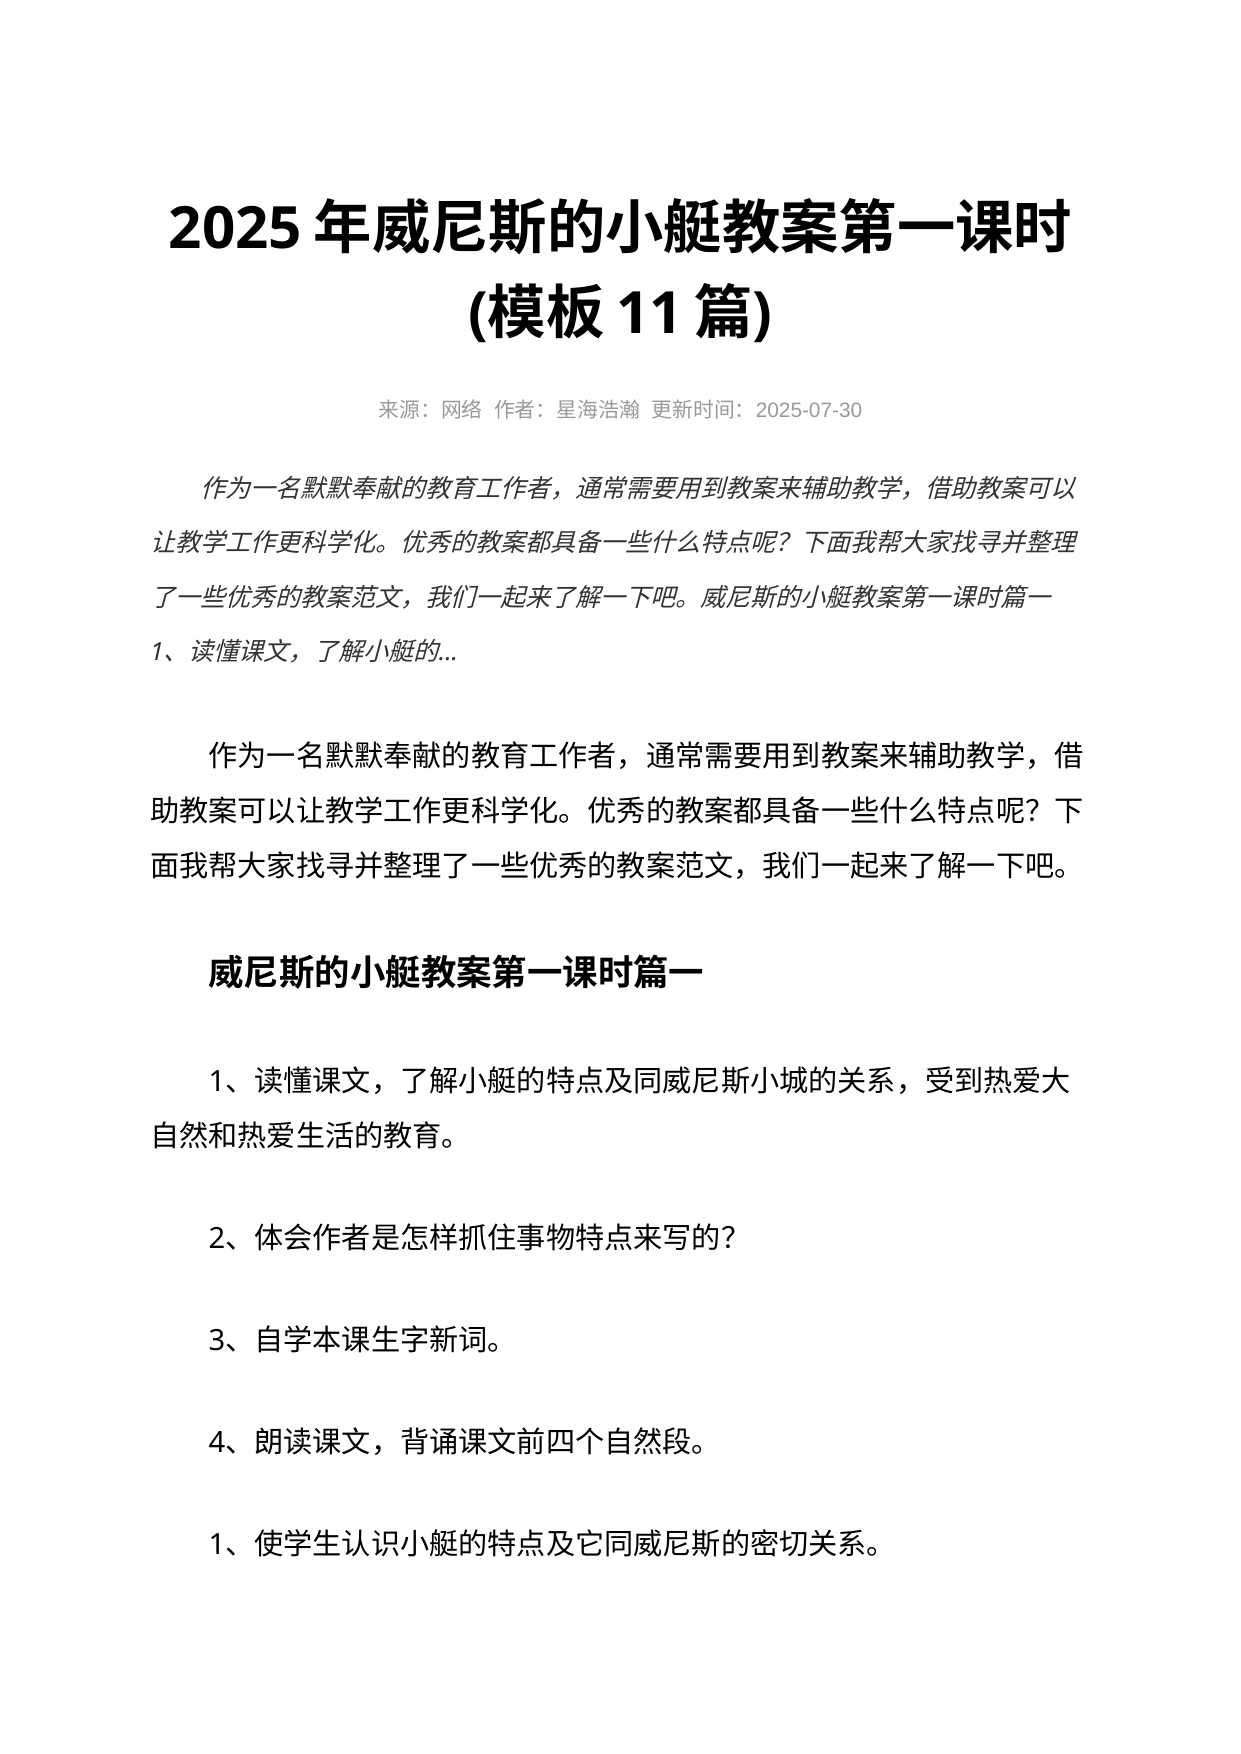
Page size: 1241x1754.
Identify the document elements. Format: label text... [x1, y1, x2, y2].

text 1、使学生认识小艇的特点及它同威尼斯的密切关系。 [150, 1521, 1090, 1563]
text 威尼斯的小艇教案第一课时篇一 [150, 944, 1090, 996]
text 2、体会作者是怎样抓住事物特点来写的？ [150, 1215, 1090, 1257]
subtitle 2025年威尼斯的小艇教案第一课时(模板11篇) [150, 181, 1090, 351]
text 作为一名默默奉献的教育工作者，通常需要用到教案来辅助教学，借助教案可以让教学工作更科学化。优秀的教案都具备一些什么特点呢？下面我帮大家找寻并整理了一些优秀的教案范文，我们一起来了解一下吧。 [150, 733, 1090, 885]
text 作为一名默默奉献的教育工作者，通常需要用到教案来辅助教学，借助教案可以让教学工作更科学化。优秀的教案都具备一些什么特点呢？下面我帮大家找寻并整理了一些优秀的教案范文，我们一起来了解一下吧。威尼斯的小艇教案第一课时篇一1、读懂课文，了解小艇的... [150, 468, 1090, 668]
text 3、自学本课生字新词。 [150, 1317, 1090, 1359]
text 1、读懂课文，了解小艇的特点及同威尼斯小城的关系，受到热爱大自然和热爱生活的教育。 [150, 1058, 1090, 1155]
text 来源：网络 作者：星海浩瀚 更新时间：2025-07-30 [150, 398, 1090, 422]
text 4、朗读课文，背诵课文前四个自然段。 [150, 1419, 1090, 1461]
